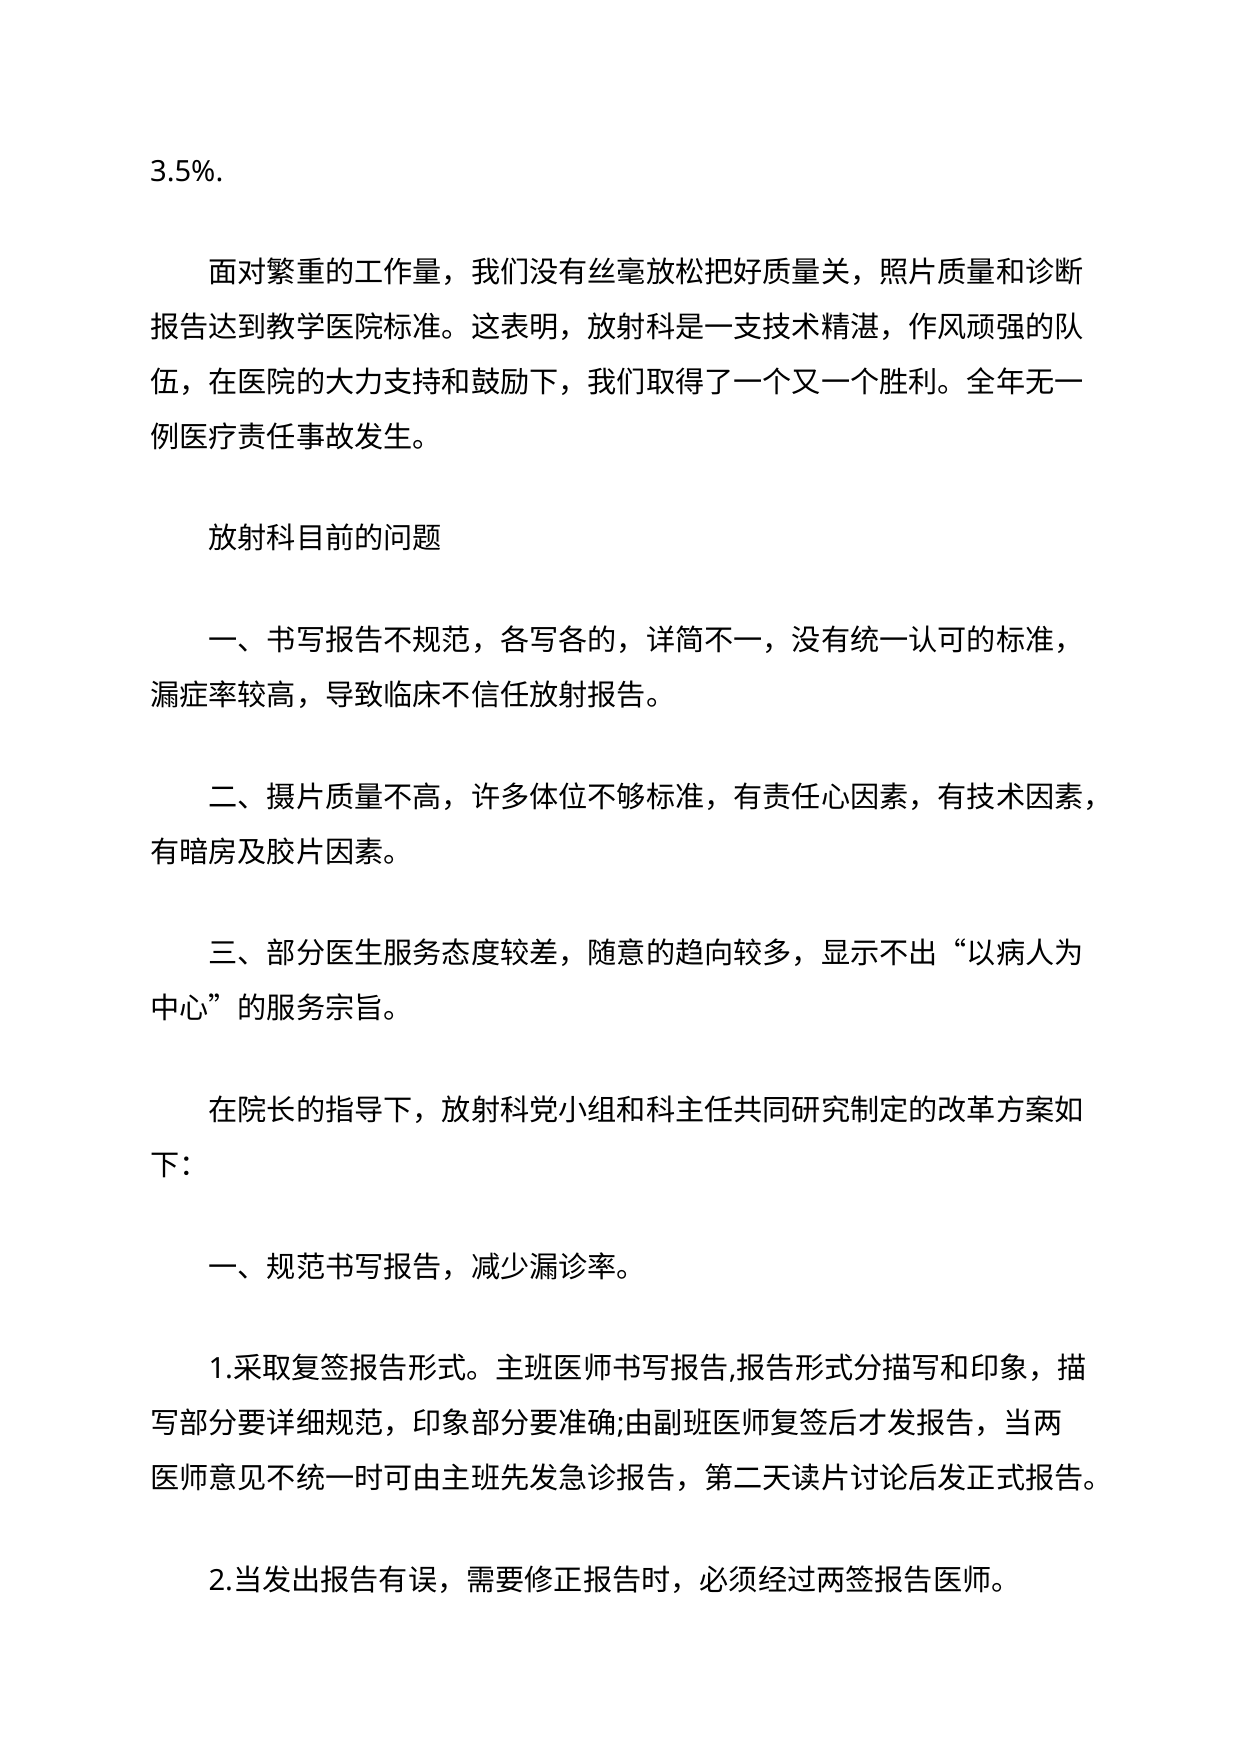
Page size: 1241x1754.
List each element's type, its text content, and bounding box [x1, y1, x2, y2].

text 1.采取复签报告形式。主班医师书写报告,报告形式分描写和印象，描写部分要详细规范，印象部分要准确;由副班医师复签后才发报告，当两医师意见不统一时可由主班先发急诊报告，第二天读片讨论后发正式报告。 [150, 1345, 1090, 1497]
text 一、规范书写报告，减少漏诊率。 [150, 1243, 1090, 1286]
text 二、摄片质量不高，许多体位不够标准，有责任心因素，有技术因素，有暗房及胶片因素。 [150, 773, 1090, 871]
text 2.当发出报告有误，需要修正报告时，必须经过两签报告医师。 [150, 1557, 1090, 1599]
text 一、书写报告不规范，各写各的，详简不一，没有统一认可的标准，漏症率较高，导致临床不信任放射报告。 [150, 617, 1090, 714]
text 放射科目前的问题 [150, 515, 1090, 557]
text 面对繁重的工作量，我们没有丝毫放松把好质量关，照片质量和诊断报告达到教学医院标准。这表明，放射科是一支技术精湛，作风顽强的队伍，在医院的大力支持和鼓励下，我们取得了一个又一个胜利。全年无一例医疗责任事故发生。 [150, 248, 1090, 455]
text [150, 150, 1090, 190]
text 三、部分医生服务态度较差，随意的趋向较多，显示不出“以病人为中心”的服务宗旨。 [150, 930, 1090, 1027]
text 在院长的指导下，放射科党小组和科主任共同研究制定的改革方案如下： [150, 1087, 1090, 1184]
